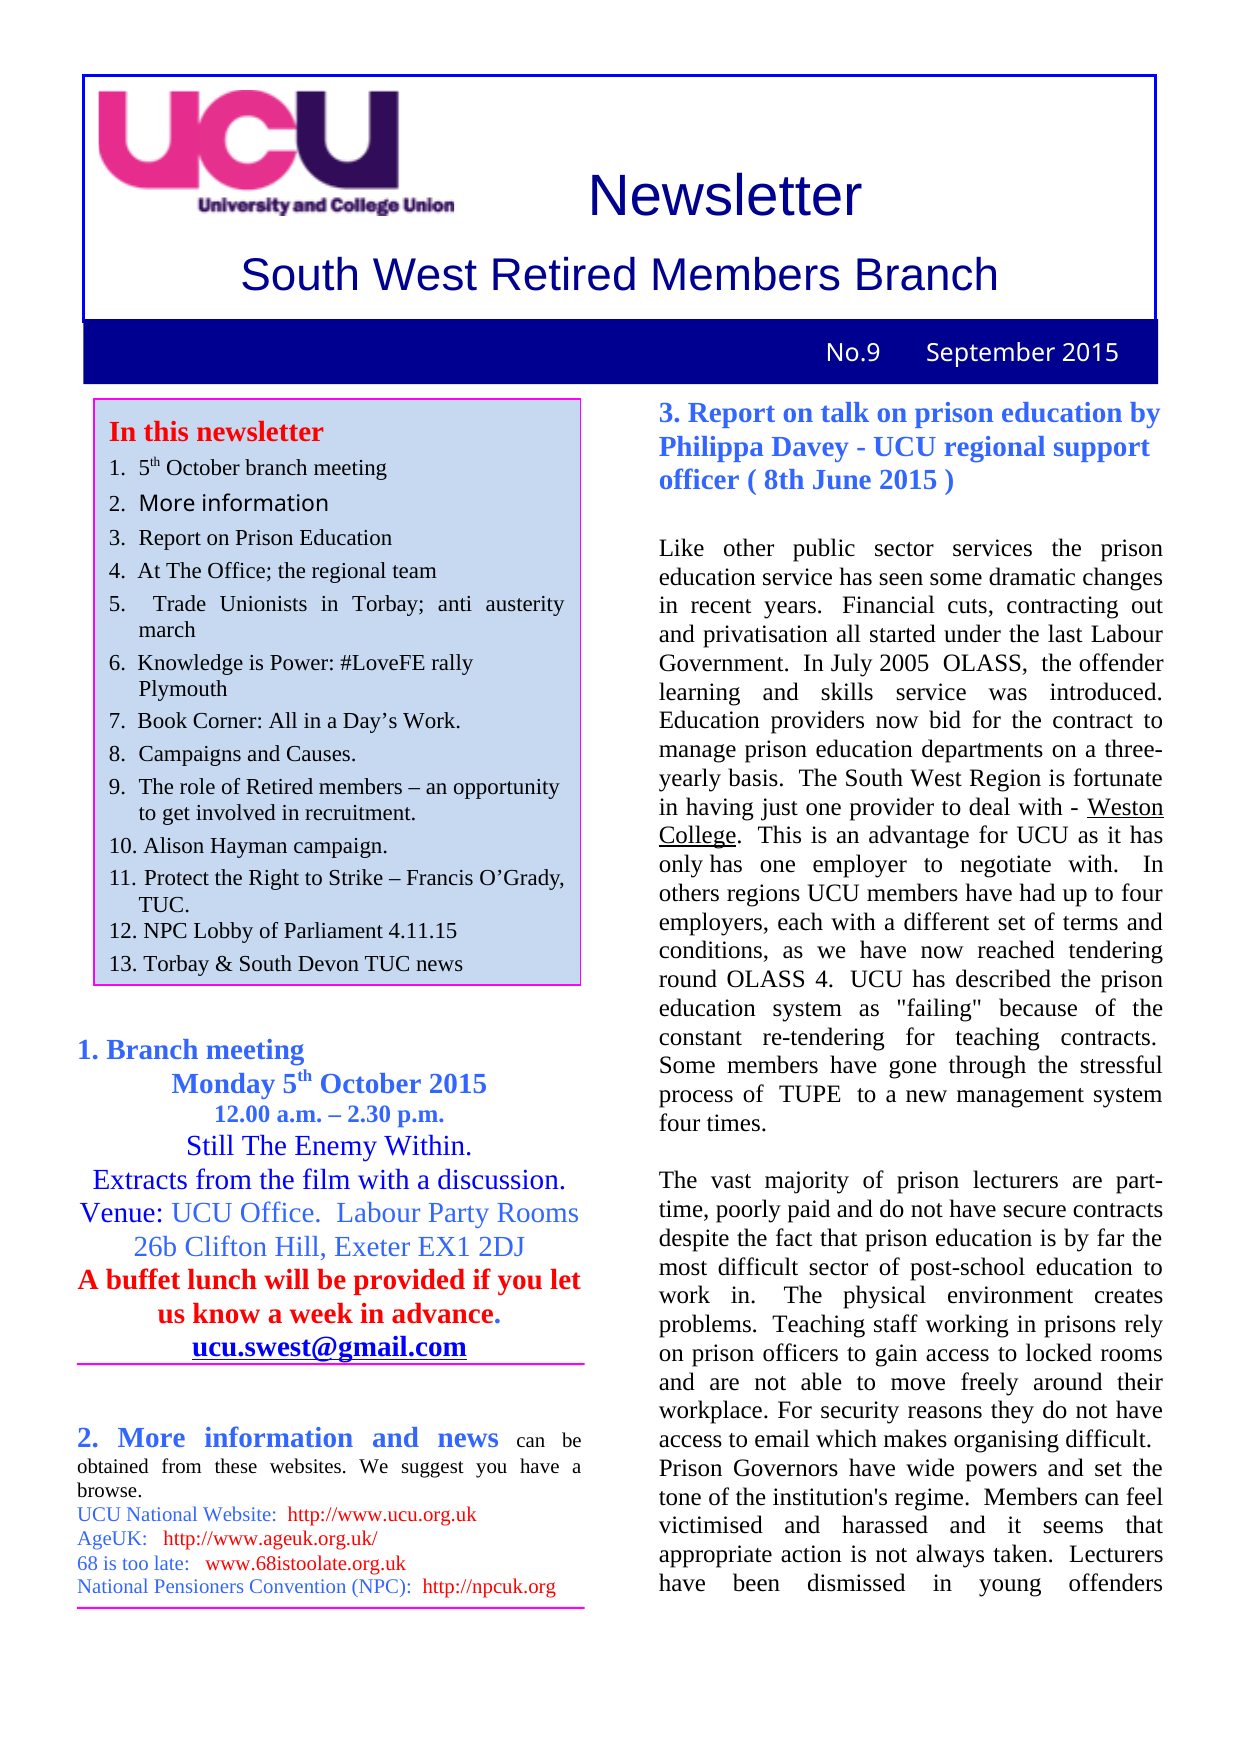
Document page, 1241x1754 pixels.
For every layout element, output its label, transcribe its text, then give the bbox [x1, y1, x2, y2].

text 68 is too late: www.68istoolate.org.uk [77, 1550, 582, 1574]
text Still The Enemy Within. [77, 1128, 582, 1162]
text AgeUK: http://www.ageuk.org.uk/ [77, 1526, 582, 1550]
text 26b Clifton Hill, Exeter EX1 2DJ [77, 1229, 582, 1262]
text 3. Report on talk on prison education by Philippa Davey - UCU regional support officer ( 8th June 2015 ) [658, 395, 1163, 496]
text 2. More information and news can be obtained from these websites. We suggest you have a browse. [77, 1421, 582, 1502]
text 1. Branch meeting [77, 1032, 582, 1066]
text Like other public sector services the prison education service has seen some dramatic changes in recent years. Financial cuts, contracting out and privatisation all started under the last Labour Government. In July 2005 OLASS, the offender learning and skills service was introduced. Education providers now bid for the contract to manage prison education departments on a three-yearly basis. The South West Region is fortunate in having just one provider to deal with - Weston College. This is an advantage for UCU as it has only has one employer to negotiate with. In others regions UCU members have had up to four employers, each with a different set of terms and conditions, as we have now reached tendering round OLASS 4. UCU has described the prison education system as "failing" because of the constant re-tendering for teaching contracts. Some members have gone through the stressful process of TUPE to a new management system four times. [658, 533, 1163, 1137]
text UCU National Website: http://www.ucu.org.uk [77, 1502, 582, 1526]
text National Pensioners Convention (NPC): http://npcuk.org [77, 1574, 582, 1598]
text 12.00 a.m. – 2.30 p.m. [77, 1099, 582, 1128]
picture [98, 90, 455, 216]
text Monday 5th October 2015 [77, 1066, 582, 1099]
text A buffet lunch will be provided if you let us know a week in advance. ucu.swest@gmail.com [77, 1262, 582, 1363]
text Extracts from the film with a discussion. Venue: UCU Office. Labour Party Rooms [77, 1162, 582, 1229]
